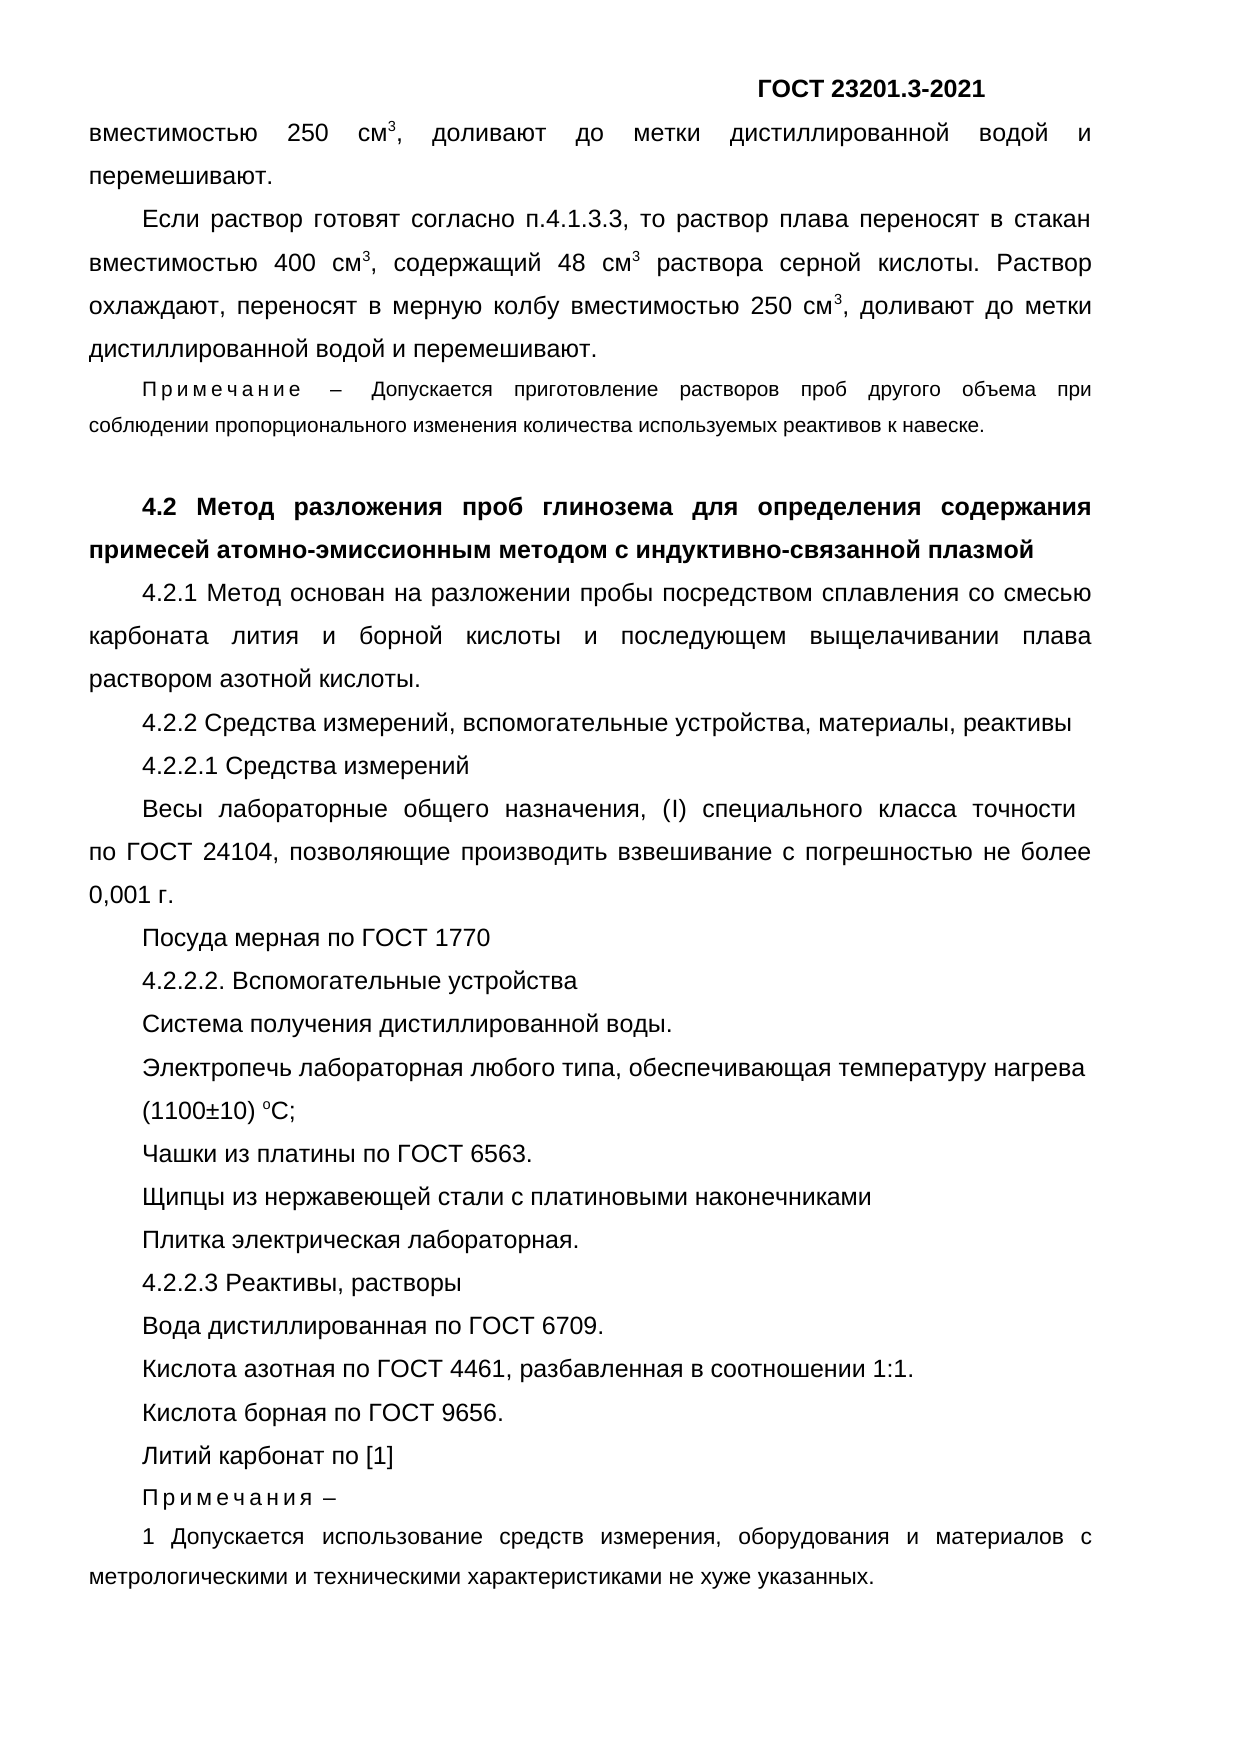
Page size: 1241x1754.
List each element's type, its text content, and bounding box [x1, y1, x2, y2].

text Весы лабораторные общего назначения, (I) специального класса точности по ГОСТ 24104, позволяющие производить взвешивание с погрешностью не более 0,001 г. [89, 794, 1092, 909]
text Чашки из платины по ГОСТ 6563. [89, 1139, 1092, 1167]
text Щипцы из нержавеющей стали с платиновыми наконечниками [89, 1182, 1092, 1211]
text Литий карбонат по [1] [89, 1441, 1092, 1469]
text Кислота борная по ГОСТ 9656. [89, 1397, 1092, 1426]
text (1100±10) оС; [89, 1096, 1092, 1124]
text 4.2.2 Средства измерений, вспомогательные устройства, материалы, реактивы [89, 707, 1092, 736]
text Посуда мерная по ГОСТ 1770 [89, 923, 1092, 952]
text 4.2 Метод разложения проб глинозема для определения содержания примесей атомно-эмиссионным методом с индуктивно-связанной плазмой [89, 492, 1092, 564]
text Плитка электрическая лабораторная. [89, 1225, 1092, 1254]
text Вода дистиллированная по ГОСТ 6709. [89, 1311, 1092, 1340]
text 4.2.1 Метод основан на разложении пробы посредством сплавления со смесью карбоната лития и борной кислоты и последующем выщелачивании плава раствором азотной кислоты. [89, 578, 1092, 693]
text Система получения дистиллированной воды. [89, 1009, 1092, 1038]
text 1 Допускается использование средств измерения, оборудования и материалов с метрологическими и техническими характеристиками не хуже указанных. [89, 1523, 1092, 1589]
text Если раствор готовят согласно п.4.1.3.3, то раствор плава переносят в стакан вместимостью 400 см3, содержащий 48 см3 раствора серной кислоты. Раствор охлаждают, переносят в мерную колбу вместимостью 250 см3, доливают до метки дистиллированной водой и перемешивают. [89, 204, 1092, 362]
text 4.2.2.3 Реактивы, растворы [89, 1268, 1092, 1297]
text Примечание – Допускается приготовление растворов проб другого объема при соблюдении пропорционального изменения количества используемых реактивов к навеске. [89, 377, 1092, 437]
text Электропечь лабораторная любого типа, обеспечивающая температуру нагрева [89, 1052, 1092, 1081]
text Кислота азотная по ГОСТ 4461, разбавленная в соотношении 1:1. [89, 1354, 1092, 1383]
text 4.2.2.1 Средства измерений [89, 751, 1092, 779]
text 4.2.2.2. Вспомогательные устройства [89, 966, 1092, 995]
text Примечания – [89, 1484, 1092, 1510]
